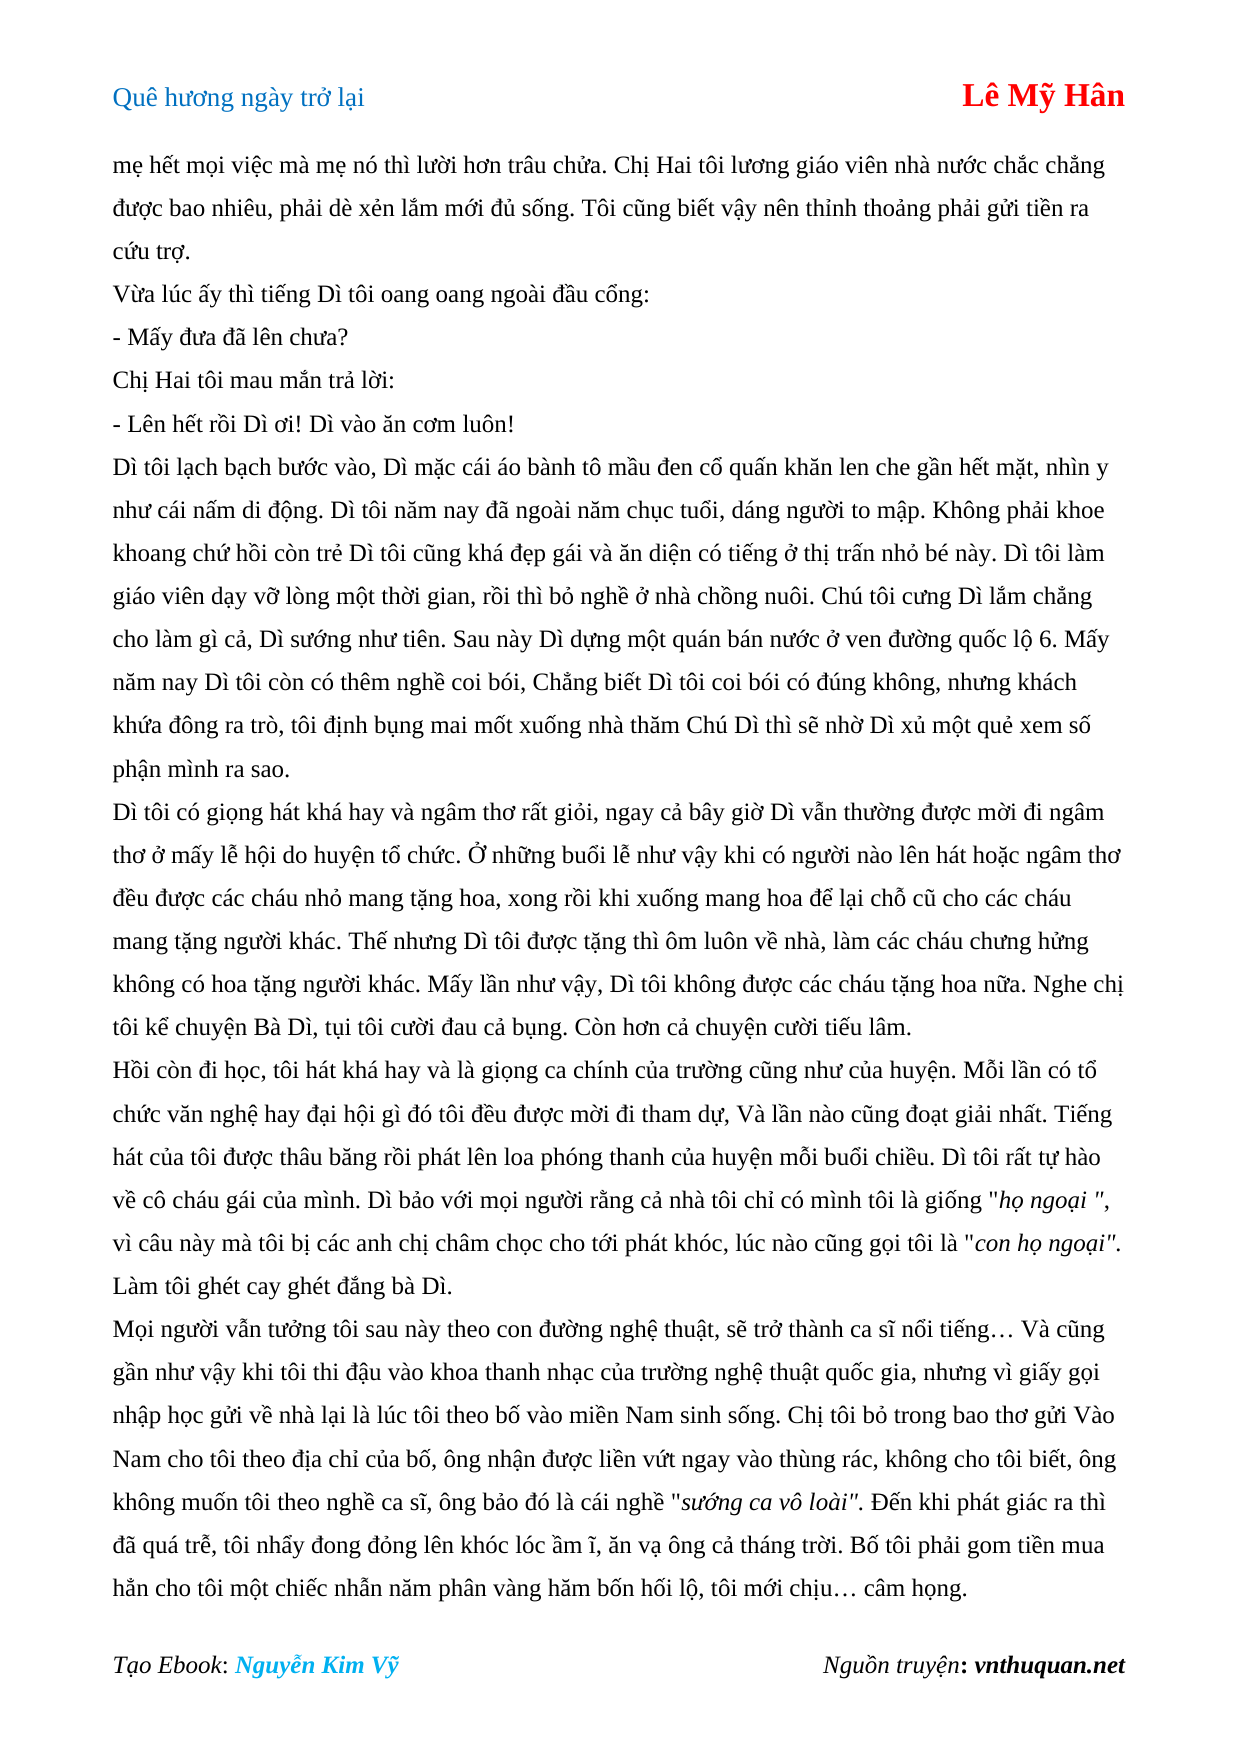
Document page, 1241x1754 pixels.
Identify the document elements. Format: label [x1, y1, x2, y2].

text [112, 150, 1128, 1602]
